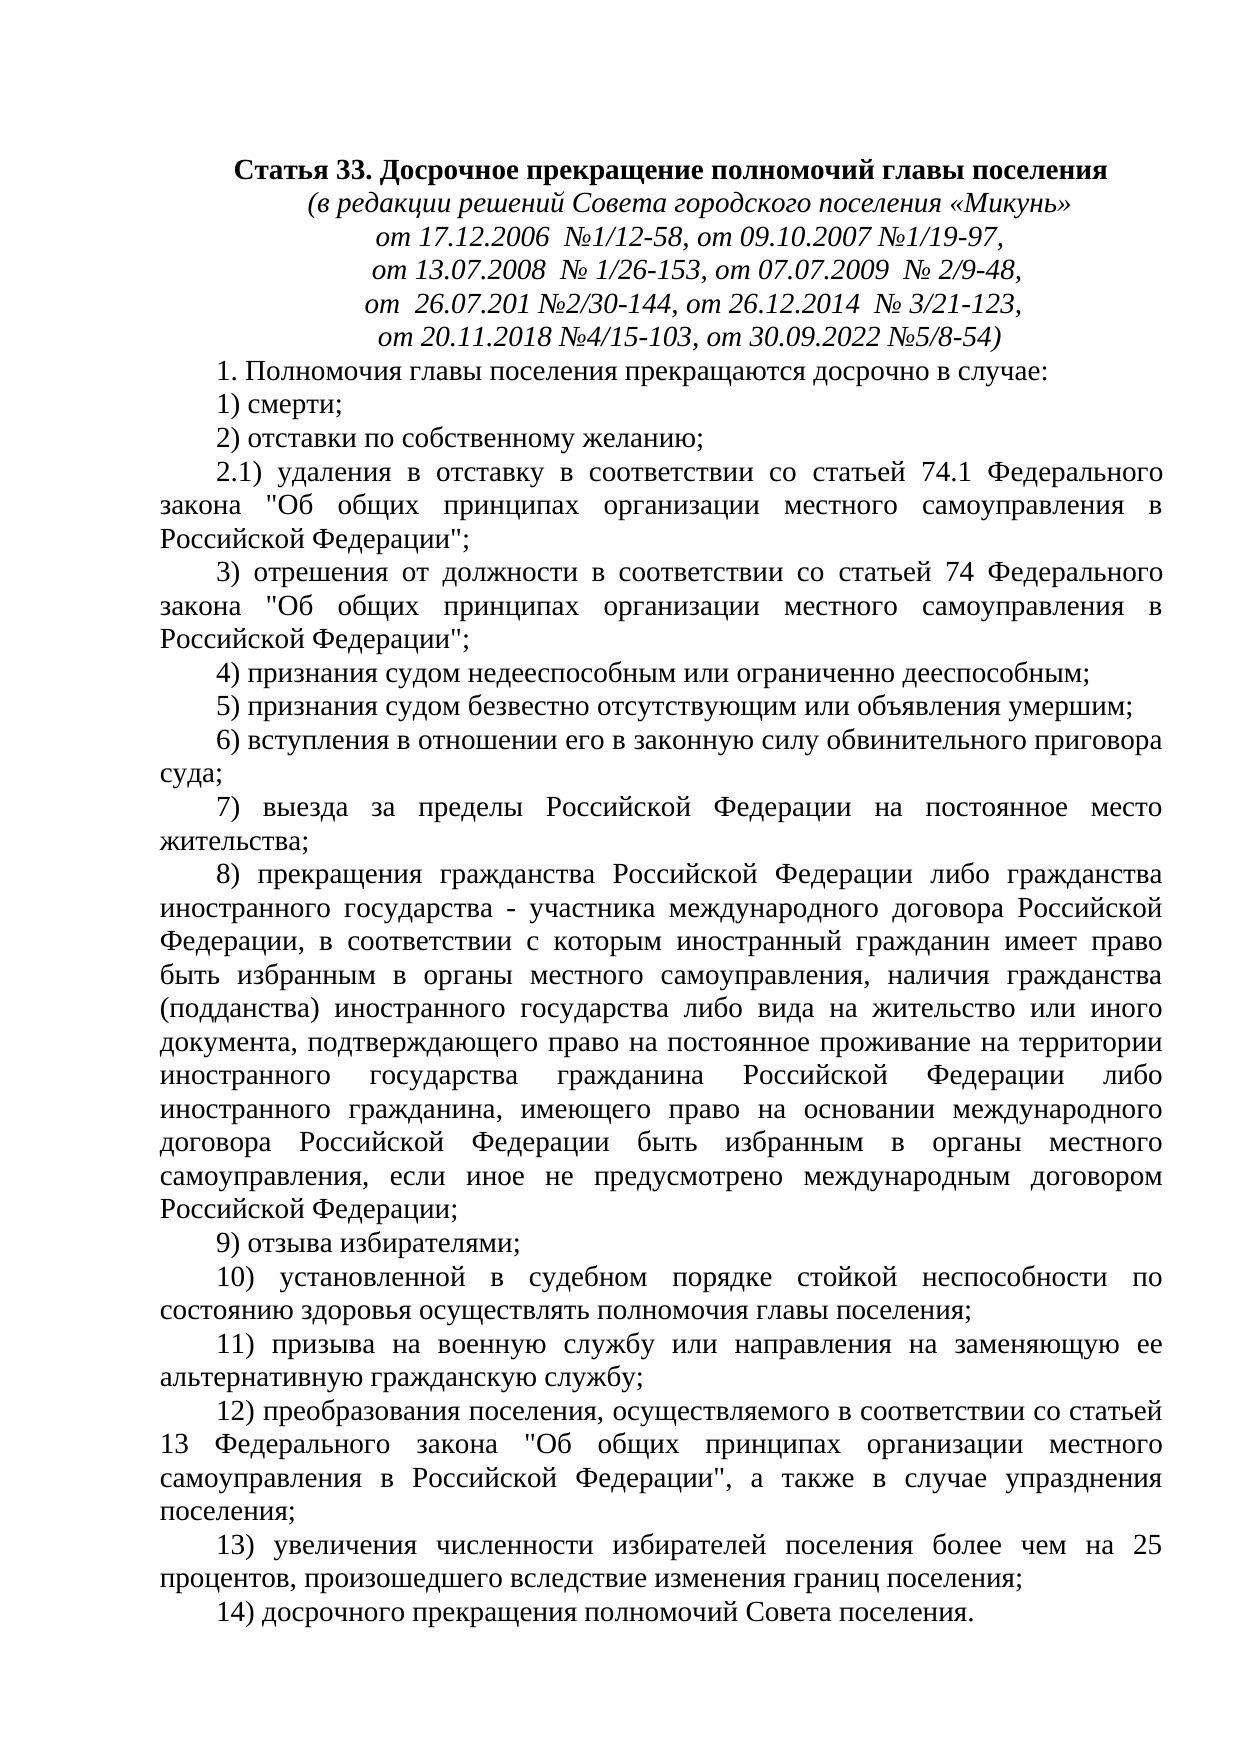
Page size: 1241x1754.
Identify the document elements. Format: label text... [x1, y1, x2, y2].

text 4) признания судом недееспособным или ограниченно дееспособным; [159, 655, 1163, 688]
text 12) преобразования поселения, осуществляемого в соответствии со статьей 13 Федерального закона "Об общих принципах организации местного самоуправления в Российской Федерации", а также в случае упразднения поселения; [159, 1393, 1163, 1527]
text от 13.07.2008 № 1/26-153, от 07.07.2009 № 2/9-48, [159, 252, 1163, 286]
text 9) отзыва избирателями; [159, 1225, 1163, 1259]
text 13) увеличения численности избирателей поселения более чем на 25 процентов, произошедшего вследствие изменения границ поселения; [159, 1527, 1163, 1594]
text Статья 33. Досрочное прекращение полномочий главы поселения [159, 152, 1163, 185]
text 1. Полномочия главы поселения прекращаются досрочно в случае: [159, 353, 1163, 387]
text 11) призыва на военную службу или направления на заменяющую ее альтернативную гражданскую службу; [159, 1326, 1163, 1393]
text 7) выезда за пределы Российской Федерации на постоянное место жительства; [159, 789, 1163, 856]
text 6) вступления в отношении его в законную силу обвинительного приговора суда; [159, 722, 1163, 789]
text 2.1) удаления в отставку в соответствии со статьей 74.1 Федерального закона "Об общих принципах организации местного самоуправления в Российской Федерации"; [159, 454, 1163, 554]
text от 20.11.2018 №4/15-103, от 30.09.2022 №5/8-54) [159, 319, 1163, 353]
text 1) смерти; [159, 387, 1163, 420]
text от 17.12.2006 №1/12-58, от 09.10.2007 №1/19-97, [159, 219, 1163, 252]
text (в редакции решений Совета городского поселения «Микунь» [159, 185, 1163, 219]
text 10) установленной в судебном порядке стойкой неспособности по состоянию здоровья осуществлять полномочия главы поселения; [159, 1259, 1163, 1326]
text 5) признания судом безвестно отсутствующим или объявления умершим; [159, 688, 1163, 722]
text 3) отрешения от должности в соответствии со статьей 74 Федерального закона "Об общих принципах организации местного самоуправления в Российской Федерации"; [159, 554, 1163, 655]
text 8) прекращения гражданства Российской Федерации либо гражданства иностранного государства - участника международного договора Российской Федерации, в соответствии с которым иностранный гражданин имеет право быть избранным в органы местного самоуправления, наличия гражданства (подданства) иностранного государства либо вида на жительство или иного документа, подтверждающего право на постоянное проживание на территории иностранного государства гражданина Российской Федерации либо иностранного гражданина, имеющего право на основании международного договора Российской Федерации быть избранным в органы местного самоуправления, если иное не предусмотрено международным договором Российской Федерации; [159, 856, 1163, 1225]
text 14) досрочного прекращения полномочий Совета поселения. [159, 1594, 1163, 1628]
text от 26.07.201 №2/30-144, от 26.12.2014 № 3/21-123, [159, 286, 1163, 319]
text 2) отставки по собственному желанию; [159, 420, 1163, 454]
